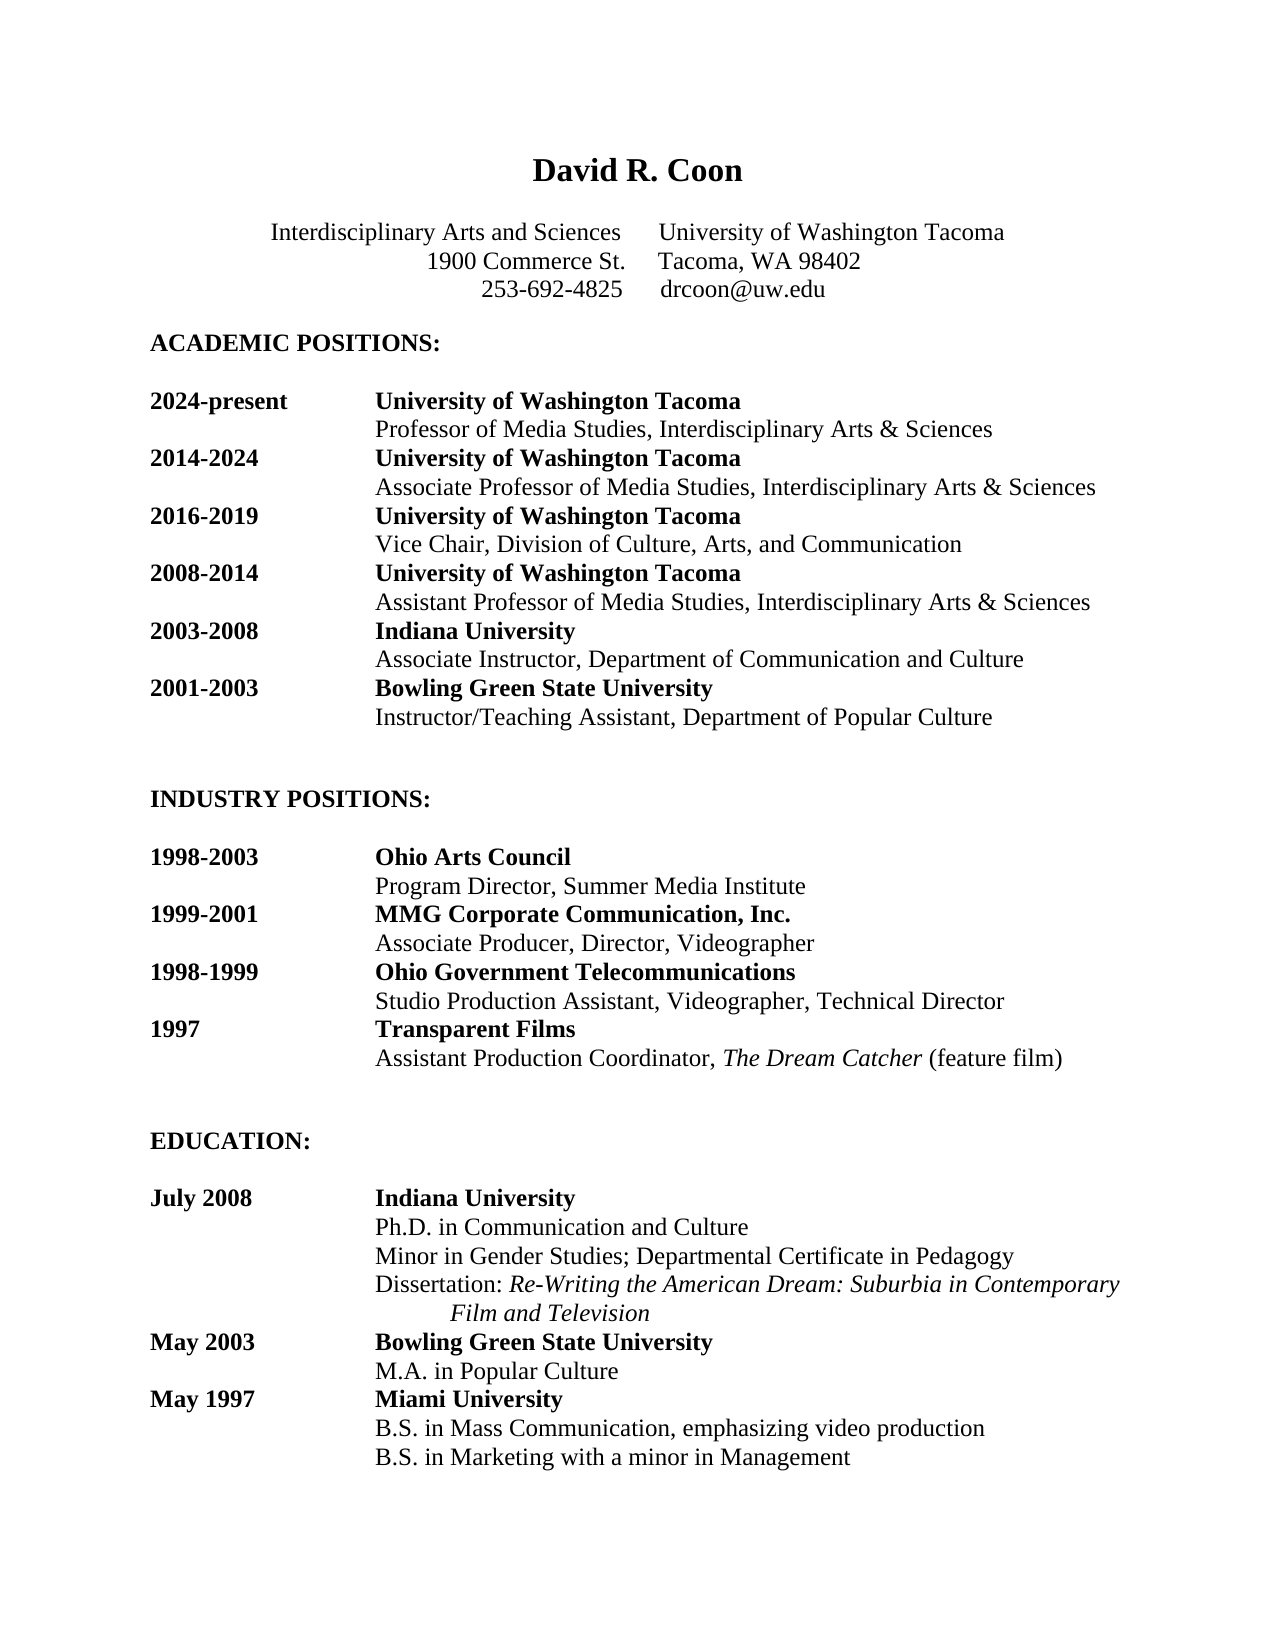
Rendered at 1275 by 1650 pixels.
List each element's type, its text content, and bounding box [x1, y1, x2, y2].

text July 2008 [150, 1183, 1125, 1212]
text May 1997 [150, 1384, 1125, 1413]
text B.S. in Marketing with a minor in Management [150, 1442, 1125, 1471]
text Program Director, Summer Media Institute [375, 871, 1125, 899]
text 1997 Transparent Films [150, 1014, 1125, 1043]
text Professor of Media Studies, Interdisciplinary Arts & Sciences [150, 414, 1125, 443]
text 253-692-4825 drcoon@uw.edu [150, 274, 1125, 303]
text Instructor/Teaching Assistant, Department of Popular Culture [375, 702, 1125, 731]
text May 2003 [150, 1327, 1125, 1356]
text Associate Instructor, Department of Communication and Culture [375, 644, 1125, 673]
text 2016-2019 University of Washington Tacoma [150, 501, 1125, 529]
text 2014-2024 University of Washington Tacoma [150, 443, 1125, 472]
text Associate Professor of Media Studies, Interdisciplinary Arts & Sciences [150, 472, 1125, 501]
text Assistant Professor of Media Studies, Interdisciplinary Arts & Sciences [150, 587, 1125, 616]
text Film and Television [300, 1298, 1125, 1327]
text 2001-2003 Bowling Green State University [150, 673, 1125, 702]
text B.S. in Mass Communication, emphasizing video production [150, 1413, 1125, 1442]
text David R. Coon [150, 150, 1125, 188]
text Vice Chair, Division of Culture, Arts, and Communication [300, 529, 1125, 558]
list Arts Council [150, 842, 1125, 871]
text Minor in Gender Studies; Departmental Certificate in Pedagogy [300, 1241, 1125, 1269]
text Interdisciplinary Arts and Sciences University of Washington Tacoma [150, 217, 1125, 246]
text Dissertation: Re-Writing the American Dream: Suburbia in Contemporary [300, 1269, 1125, 1298]
subtitle ACADEMIC POSITIONS: [150, 328, 1125, 357]
list MMG Corporate Communication, Inc. [150, 899, 1125, 928]
text Associate Producer, Director, Videographer [375, 928, 1125, 957]
text 2024-present University of Washington Tacoma [150, 386, 1125, 414]
subtitle EDUCATION: [150, 1126, 1125, 1154]
text 2008-2014 University of Washington Tacoma [150, 558, 1125, 587]
text Ph.D. in Communication and Culture [150, 1212, 1125, 1241]
text M.A. in Popular Culture [150, 1356, 1125, 1384]
subtitle INDUSTRY POSITIONS: [150, 784, 1125, 813]
text Studio Production Assistant, Videographer, Technical Director [375, 986, 1125, 1014]
list Government Telecommunications [150, 957, 1125, 986]
text Assistant Production Coordinator, The Dream Catcher (feature film) [150, 1043, 1125, 1072]
text 1900 Commerce St. Tacoma, WA 98402 [150, 246, 1125, 274]
